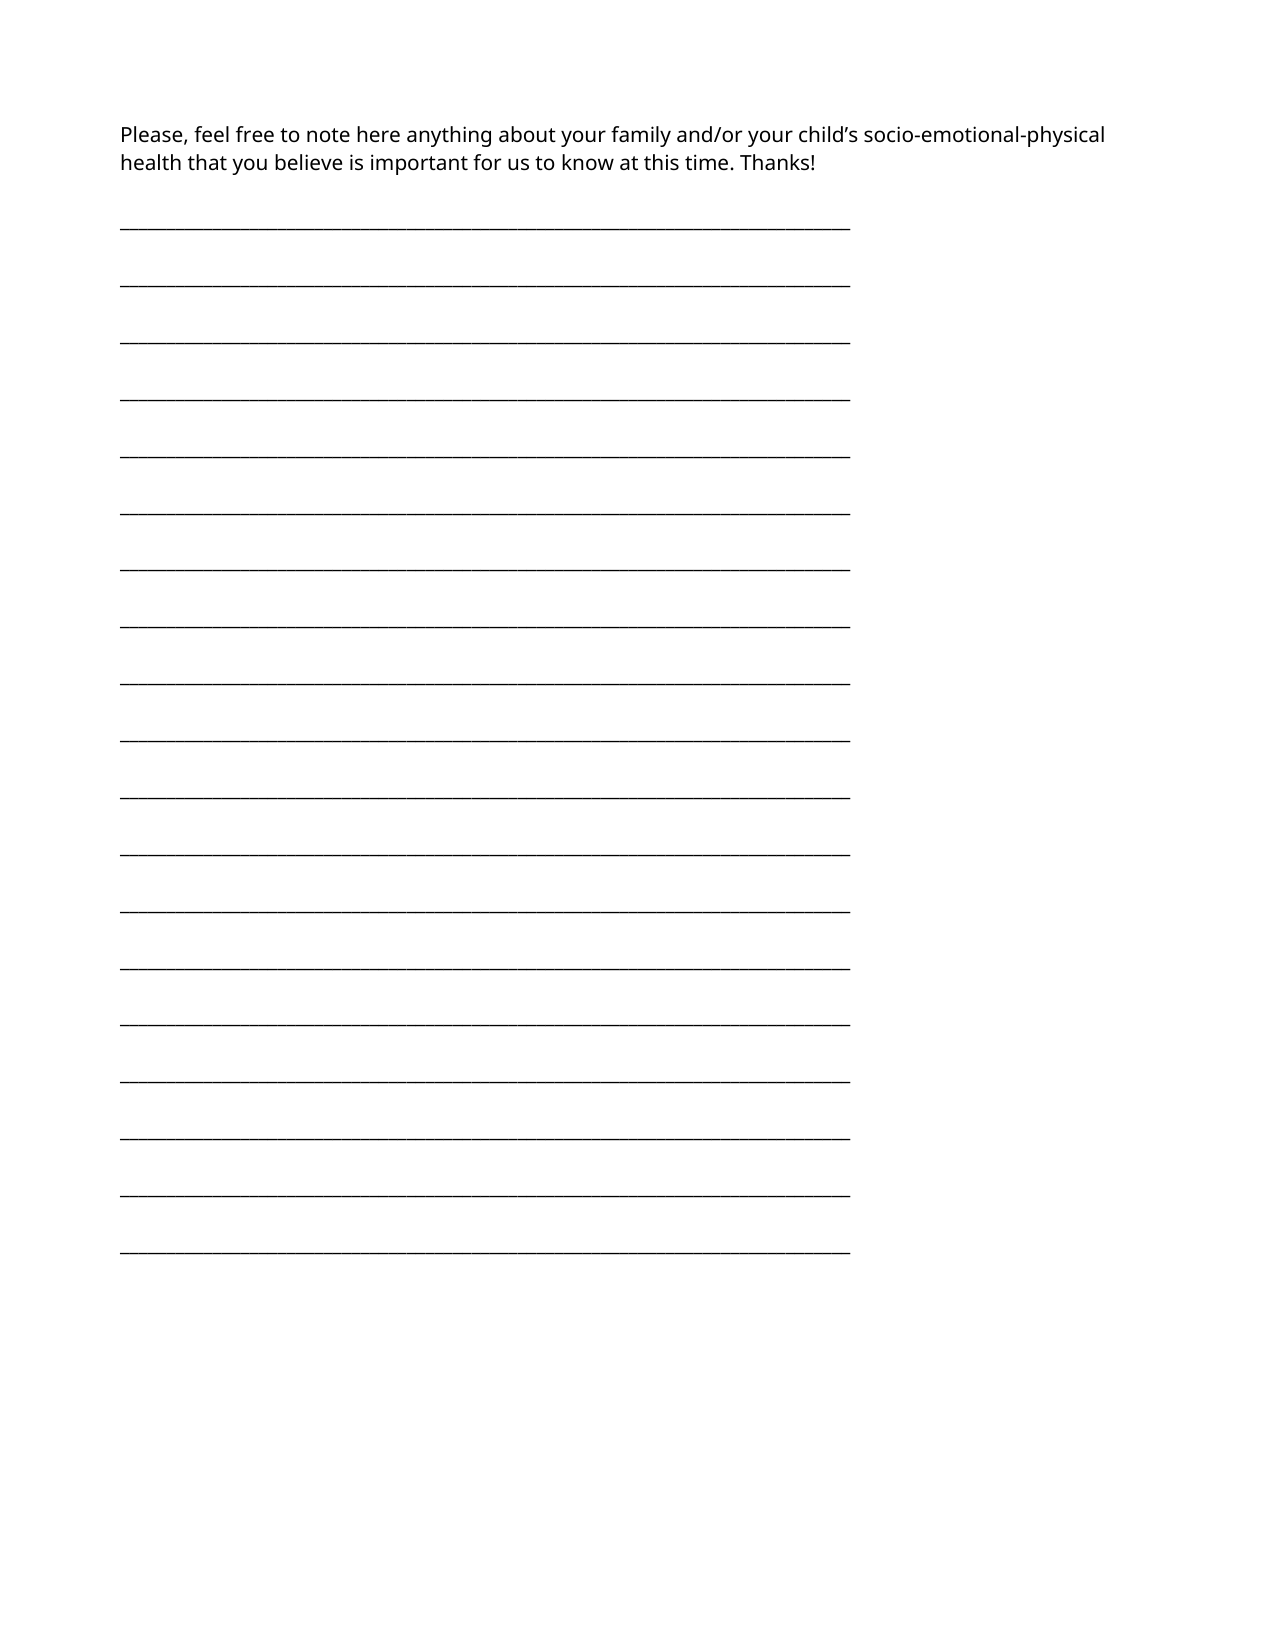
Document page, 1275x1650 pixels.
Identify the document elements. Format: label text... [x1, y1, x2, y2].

text _______________________________________________________________________________ [120, 1229, 1155, 1257]
text _______________________________________________________________________________ [120, 319, 1155, 347]
text _______________________________________________________________________________ [120, 1058, 1155, 1087]
text _______________________________________________________________________________ [120, 945, 1155, 973]
text _______________________________________________________________________________ [120, 262, 1155, 291]
text _______________________________________________________________________________ [120, 547, 1155, 575]
text _______________________________________________________________________________ [120, 1115, 1155, 1144]
text _______________________________________________________________________________ [120, 774, 1155, 802]
text Please, feel free to note here anything about your family and/or your child’s socio-emotional-physical health that you believe is important for us to know at this time. Thanks! [120, 120, 1155, 177]
text _______________________________________________________________________________ [120, 205, 1155, 234]
text _______________________________________________________________________________ [120, 490, 1155, 518]
text _______________________________________________________________________________ [120, 660, 1155, 689]
text _______________________________________________________________________________ [120, 831, 1155, 859]
text _______________________________________________________________________________ [120, 1002, 1155, 1030]
text _______________________________________________________________________________ [120, 433, 1155, 461]
text _______________________________________________________________________________ [120, 717, 1155, 746]
text _______________________________________________________________________________ [120, 376, 1155, 404]
text _______________________________________________________________________________ [120, 888, 1155, 916]
text _______________________________________________________________________________ [120, 1172, 1155, 1201]
text _______________________________________________________________________________ [120, 603, 1155, 632]
